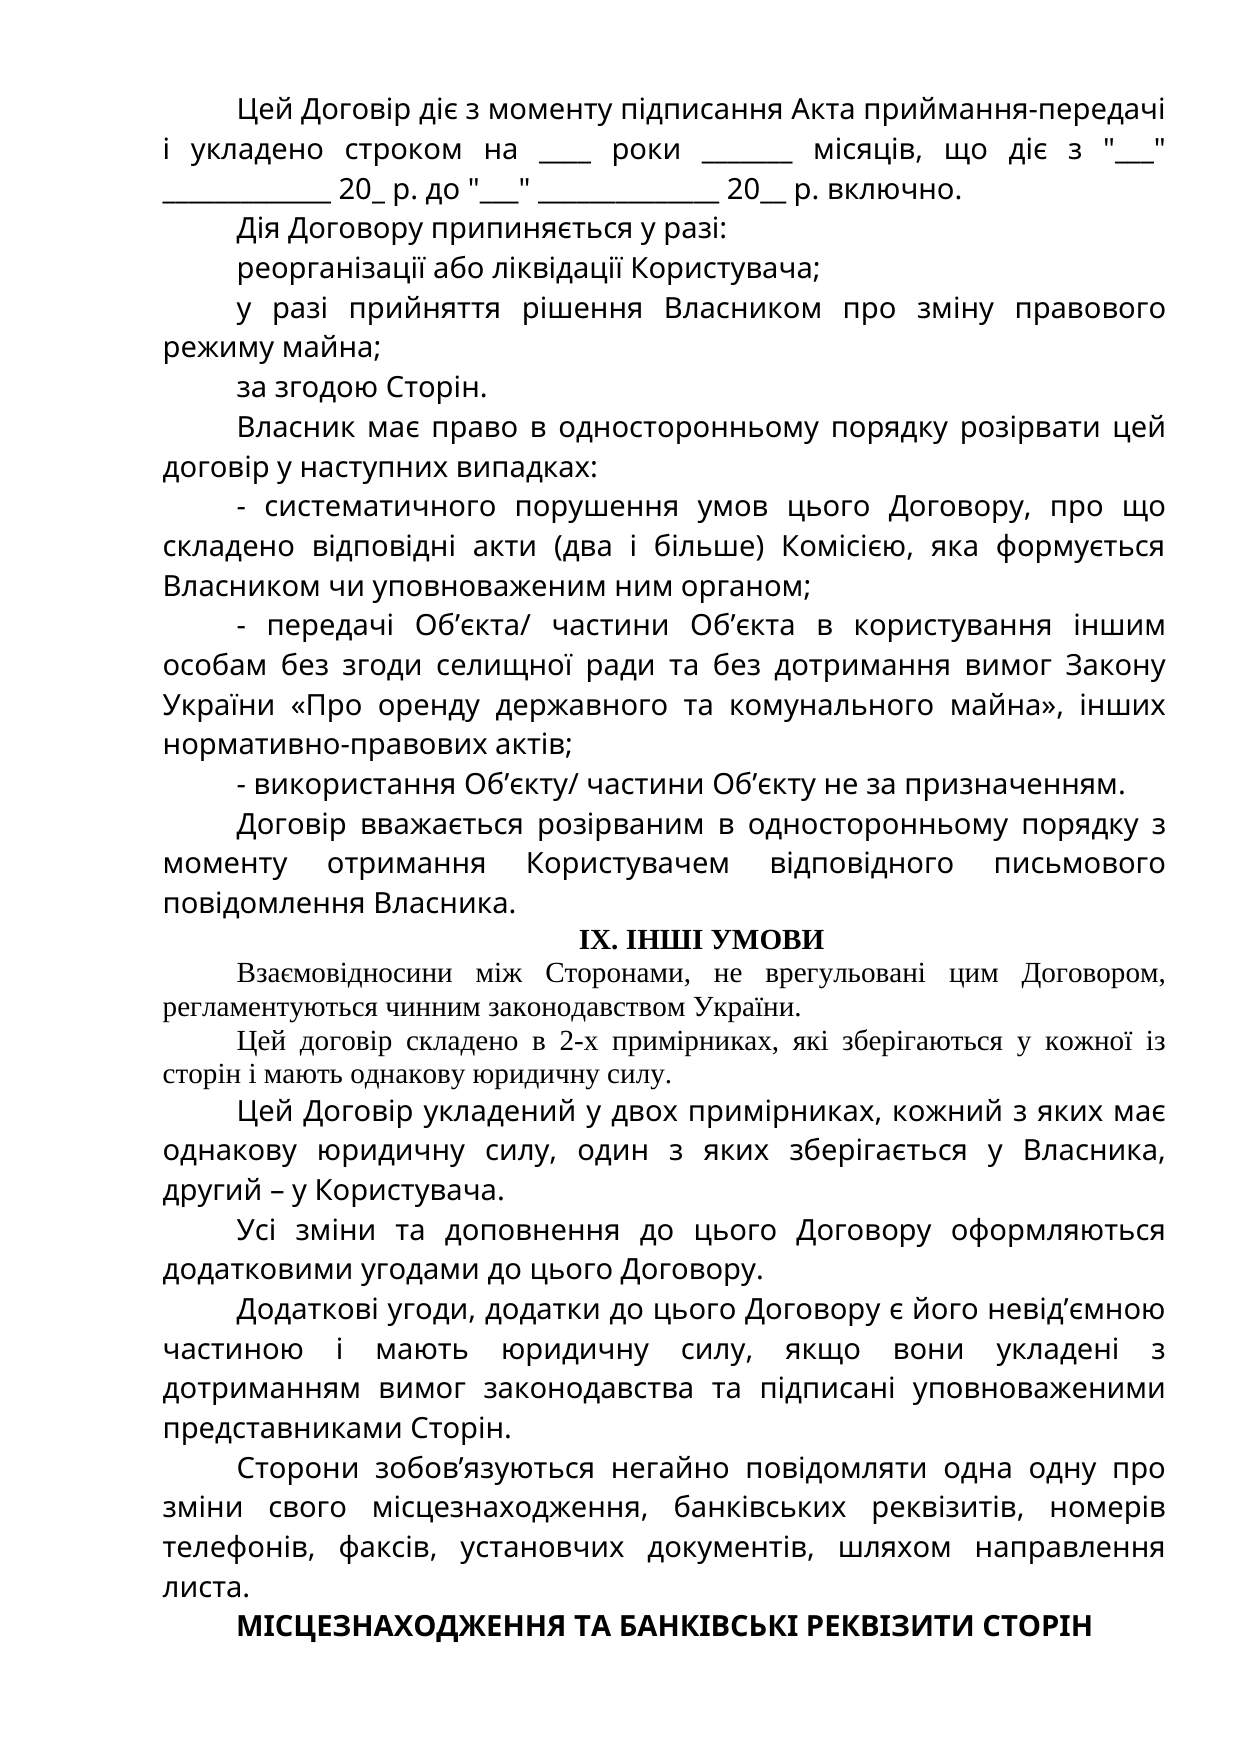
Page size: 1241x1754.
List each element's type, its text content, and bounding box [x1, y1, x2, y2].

text МІСЦЕЗНАХОДЖЕННЯ ТА БАНКІВСЬКІ РЕКВІЗИТИ СТОРІН [162, 1606, 1167, 1645]
text - передачі Об’єкта/ частини Об’єкта в користування іншим особам без згоди селищної ради та без дотримання вимог Закону України «Про оренду державного та комунального майна», інших нормативно-правових актів; [162, 604, 1167, 763]
text реорганізації або ліквідації Користувача; [162, 247, 1167, 287]
text Власник має право в односторонньому порядку розірвати цей договір у наступних випадках: [162, 406, 1167, 486]
text Сторони зобов’язуються негайно повідомляти одна одну про зміни свого місцезнаходження, банківських реквізитів, номерів телефонів, факсів, установчих документів, шляхом направлення листа. [162, 1447, 1167, 1606]
text Цей Договір діє з моменту підписання Акта приймання-передачі і укладено строком на ____ роки _______ місяців, що діє з "___" _____________ 20_ р. до "___" ______________ 20__ р. включно. [162, 89, 1167, 208]
text Взаємовідносини між Сторонами, не врегульовані цим Договором, регламентуються чинним законодавством України. [162, 956, 1167, 1023]
text - використання Об’єкту/ частини Об’єкту не за призначенням. [162, 763, 1167, 803]
text Додаткові угоди, додатки до цього Договору є його невід’ємною частиною і мають юридичну силу, якщо вони укладені з дотриманням вимог законодавства та підписані уповноваженими представниками Сторін. [162, 1288, 1167, 1447]
text Цей Договір укладений у двох примірниках, кожний з яких має однакову юридичну силу, один з яких зберігається у Власника, другий – у Користувача. [162, 1090, 1167, 1209]
text за згодою Сторін. [162, 366, 1167, 406]
text Дія Договору припиняється у разі: [162, 208, 1167, 247]
text ІХ. ІНШІ УМОВИ [162, 922, 1167, 956]
text у разі прийняття рішення Власником про зміну правового режиму майна; [162, 287, 1167, 366]
text Договір вважається розірваним в односторонньому порядку з моменту отримання Користувачем відповідного письмового повідомлення Власника. [162, 803, 1167, 922]
text Усі зміни та доповнення до цього Договору оформляються додатковими угодами до цього Договору. [162, 1209, 1167, 1288]
text Цей договір складено в 2-х примірниках, які зберігаються у кожної із сторін і мають однакову юридичну силу. [162, 1023, 1167, 1090]
text - систематичного порушення умов цього Договору, про що складено відповідні акти (два і більше) Комісією, яка формується Власником чи уповноваженим ним органом; [162, 486, 1167, 604]
